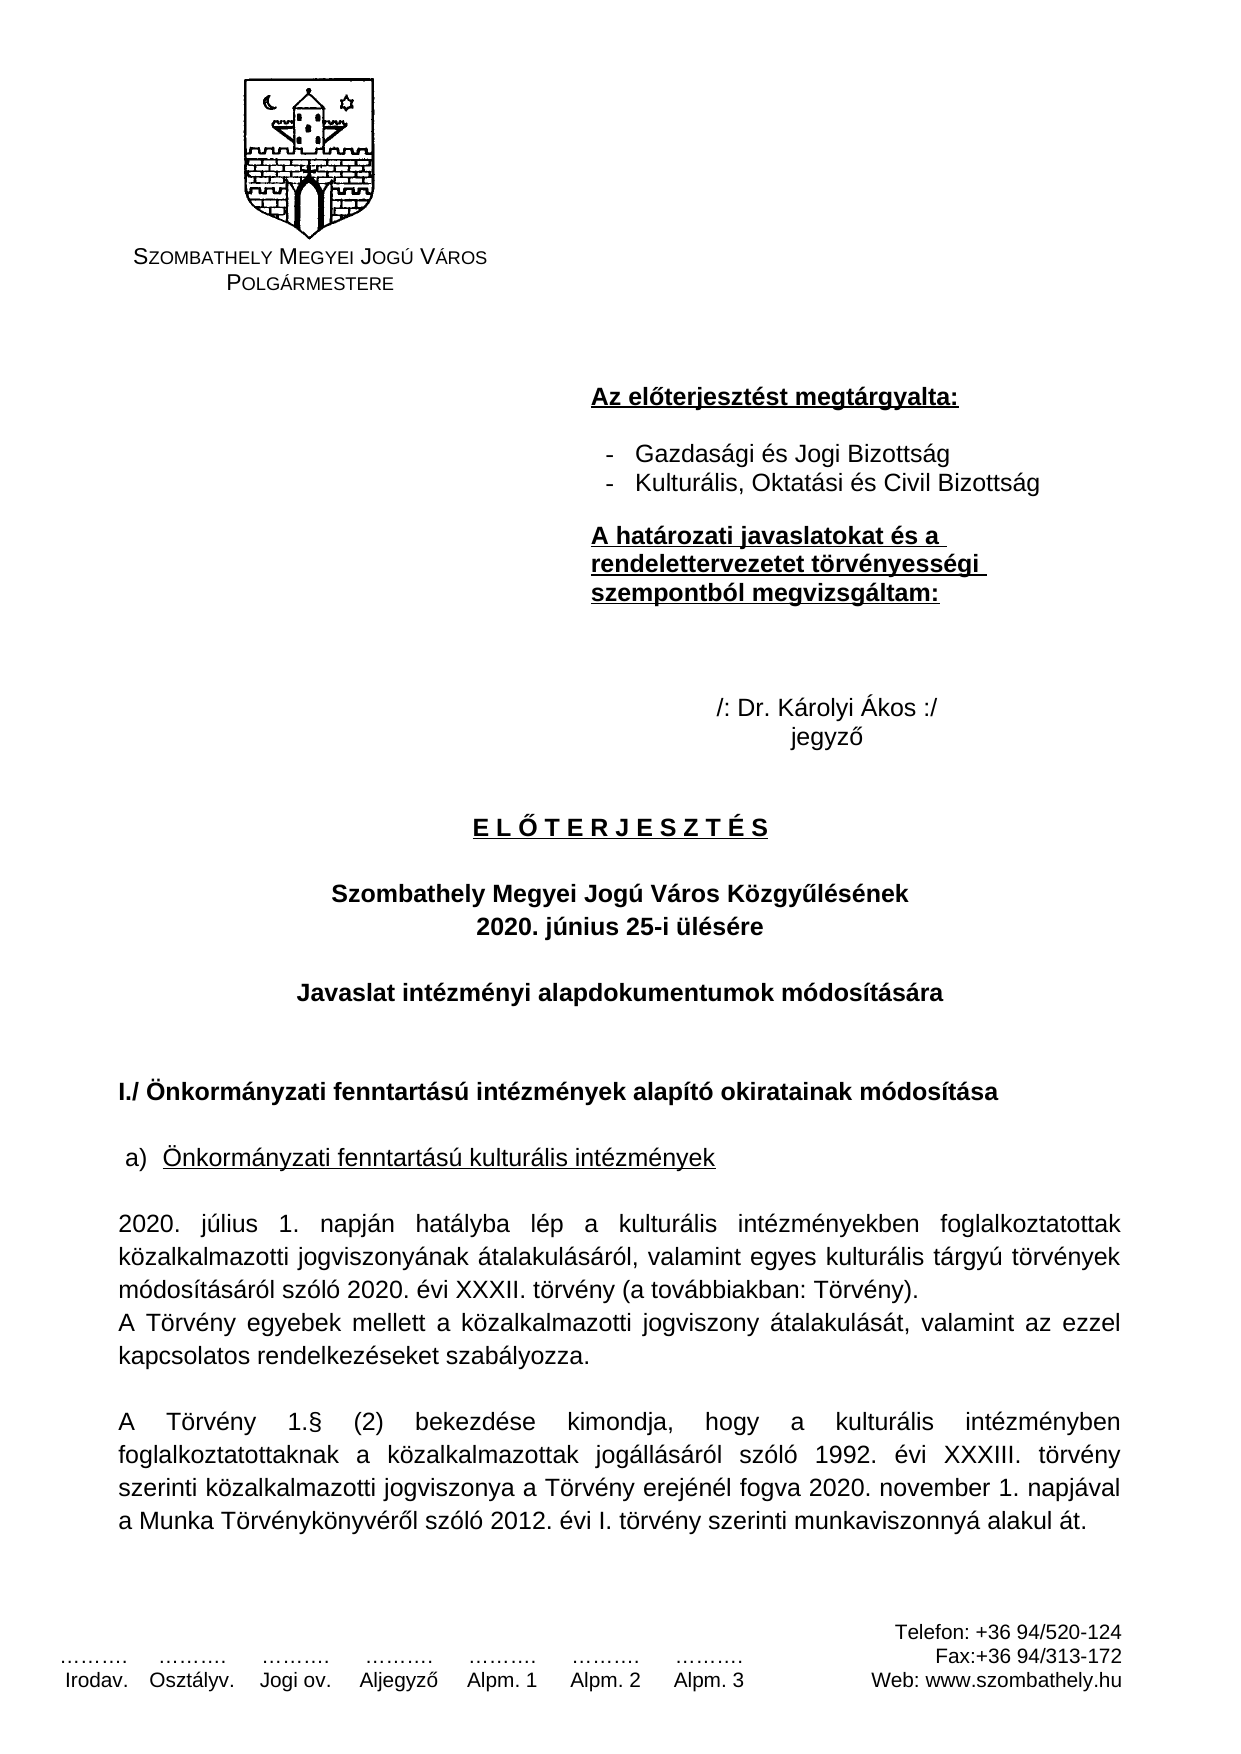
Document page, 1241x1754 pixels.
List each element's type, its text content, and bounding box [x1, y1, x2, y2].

text 2020. július 1. napján hatályba lép a kulturális intézményekben foglalkoztatottak közalkalmazotti jogviszonyának átalakulásáról, valamint egyes kulturális tárgyú törvények módosításáról szóló 2020. évi XXXII. törvény (a továbbiakban: Törvény). [118, 1209, 1122, 1303]
text Javaslat intézményi alapdokumentumok módosítására [118, 978, 1122, 1006]
text 2020. június 25-i ülésére [118, 912, 1122, 940]
list Önkormányzati fenntartású kulturális intézmények [125, 1143, 1122, 1171]
text A Törvény egyebek mellett a közalkalmazotti jogviszony átalakulását, valamint az ezzel kapcsolatos rendelkezéseket szabályozza. [118, 1308, 1122, 1369]
text E L Ő T E R J E S Z T É S [118, 812, 1122, 841]
picture [239, 73, 381, 243]
text I./ Önkormányzati fenntartású intézmények alapító okiratainak módosítása [118, 1077, 1122, 1105]
text A Törvény 1.§ (2) bekezdése kimondja, hogy a kulturális intézményben foglalkoztatottaknak a közalkalmazottak jogállásáról szóló 1992. évi XXXIII. törvény szerinti közalkalmazotti jogviszonya a Törvény erejénél fogva 2020. november 1. napjával a Munka Törvénykönyvéről szóló 2012. évi I. törvény szerinti munkaviszonnyá alakul át. [118, 1407, 1122, 1535]
text Szombathely Megyei Jogú Város Közgyűlésének [118, 878, 1122, 907]
